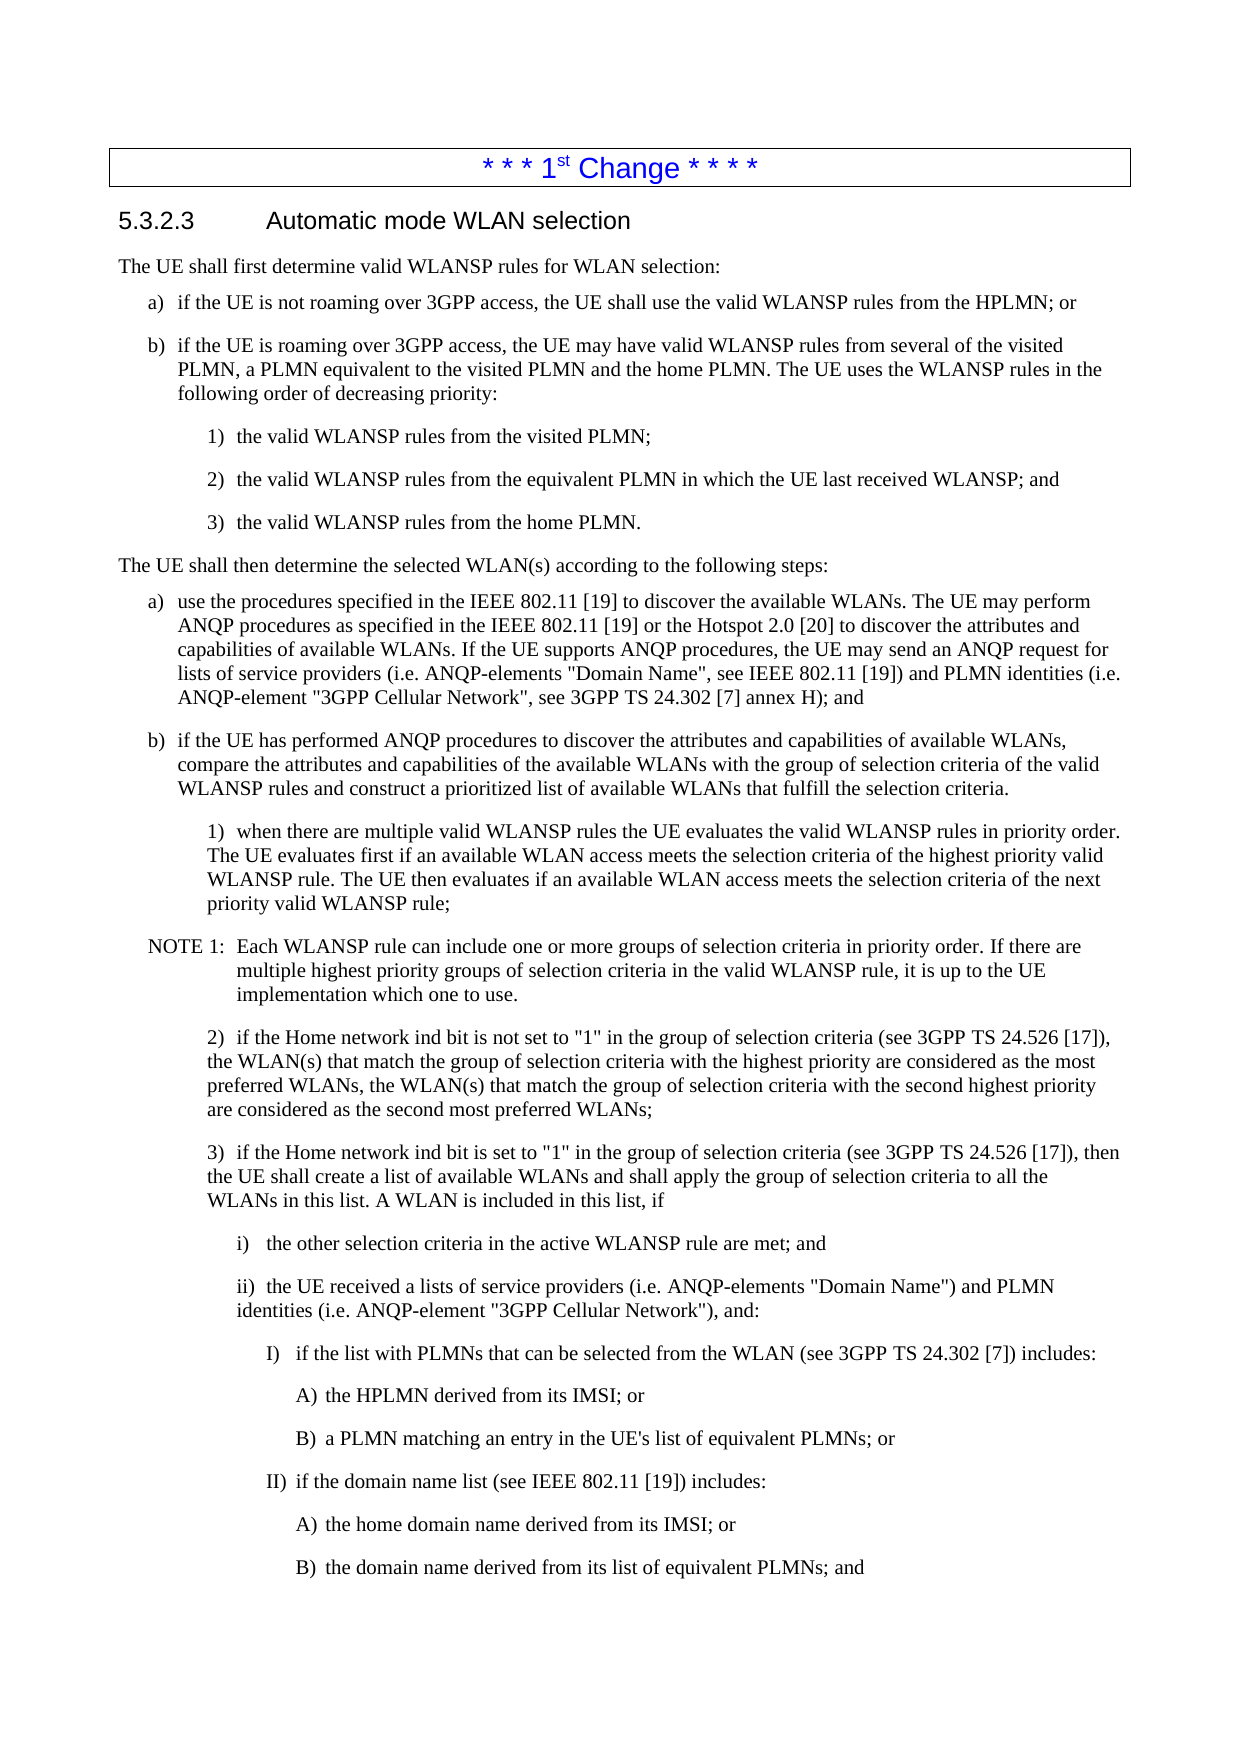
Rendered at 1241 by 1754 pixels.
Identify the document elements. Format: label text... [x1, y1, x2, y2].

text B) the domain name derived from its list of equivalent PLMNs; and [295, 1555, 1122, 1579]
text I) if the list with PLMNs that can be selected from the WLAN (see 3GPP TS 24.302 [7]) includes: [266, 1341, 1122, 1365]
text A) the home domain name derived from its IMSI; or [295, 1512, 1122, 1536]
text The UE shall first determine valid WLANSP rules for WLAN selection: [118, 254, 1122, 278]
text 2) the valid WLANSP rules from the equivalent PLMN in which the UE last received WLANSP; and [207, 467, 1122, 491]
text 1) the valid WLANSP rules from the visited PLMN; [207, 424, 1122, 448]
text The UE shall then determine the selected WLAN(s) according to the following steps: [118, 552, 1122, 577]
text b) if the UE has performed ANQP procedures to discover the attributes and capabilities of available WLANs, compare the attributes and capabilities of the available WLANs with the group of selection criteria of the valid WLANSP rules and construct a prioritized list of available WLANs that fulfill the selection criteria. [148, 728, 1122, 800]
text 1) when there are multiple valid WLANSP rules the UE evaluates the valid WLANSP rules in priority order. The UE evaluates first if an available WLAN access meets the selection criteria of the highest priority valid WLANSP rule. The UE then evaluates if an available WLAN access meets the selection criteria of the next priority valid WLANSP rule; [207, 819, 1122, 915]
text a) if the UE is not roaming over 3GPP access, the UE shall use the valid WLANSP rules from the HPLMN; or [148, 290, 1122, 314]
text 3) the valid WLANSP rules from the home PLMN. [207, 510, 1122, 534]
text i) the other selection criteria in the active WLANSP rule are met; and [236, 1231, 1122, 1255]
text B) a PLMN matching an entry in the UE's list of equivalent PLMNs; or [295, 1426, 1122, 1450]
subtitle 5.3.2.3 Automatic mode WLAN selection [118, 206, 1122, 235]
text b) if the UE is roaming over 3GPP access, the UE may have valid WLANSP rules from several of the visited PLMN, a PLMN equivalent to the visited PLMN and the home PLMN. The UE uses the WLANSP rules in the following order of decreasing priority: [148, 333, 1122, 405]
text a) use the procedures specified in the IEEE 802.11 [19] to discover the available WLANs. The UE may perform ANQP procedures as specified in the IEEE 802.11 [19] or the Hotspot 2.0 [20] to discover the attributes and capabilities of available WLANs. If the UE supports ANQP procedures, the UE may send an ANQP request for lists of service providers (i.e. ANQP-elements "Domain Name", see IEEE 802.11 [19]) and PLMN identities (i.e. ANQP-element "3GPP Cellular Network", see 3GPP TS 24.302 [7] annex H); and [148, 589, 1122, 709]
text ii) the UE received a lists of service providers (i.e. ANQP-elements "Domain Name") and PLMN identities (i.e. ANQP-element "3GPP Cellular Network"), and: [236, 1274, 1122, 1322]
text II) if the domain name list (see IEEE 802.11 [19]) includes: [266, 1469, 1122, 1493]
text NOTE 1: Each WLANSP rule can include one or more groups of selection criteria in priority order. If there are multiple highest priority groups of selection criteria in the valid WLANSP rule, it is up to the UE implementation which one to use. [148, 934, 1122, 1006]
text 2) if the Home network ind bit is not set to "1" in the group of selection criteria (see 3GPP TS 24.526 [17]), the WLAN(s) that match the group of selection criteria with the highest priority are considered as the most preferred WLANs, the WLAN(s) that match the group of selection criteria with the second highest priority are considered as the second most preferred WLANs; [207, 1025, 1122, 1121]
text * * * 1st Change * * * * [110, 149, 1130, 186]
text 3) if the Home network ind bit is set to "1" in the group of selection criteria (see 3GPP TS 24.526 [17]), then the UE shall create a list of available WLANs and shall apply the group of selection criteria to all the WLANs in this list. A WLAN is included in this list, if [207, 1140, 1122, 1212]
text A) the HPLMN derived from its IMSI; or [295, 1383, 1122, 1407]
